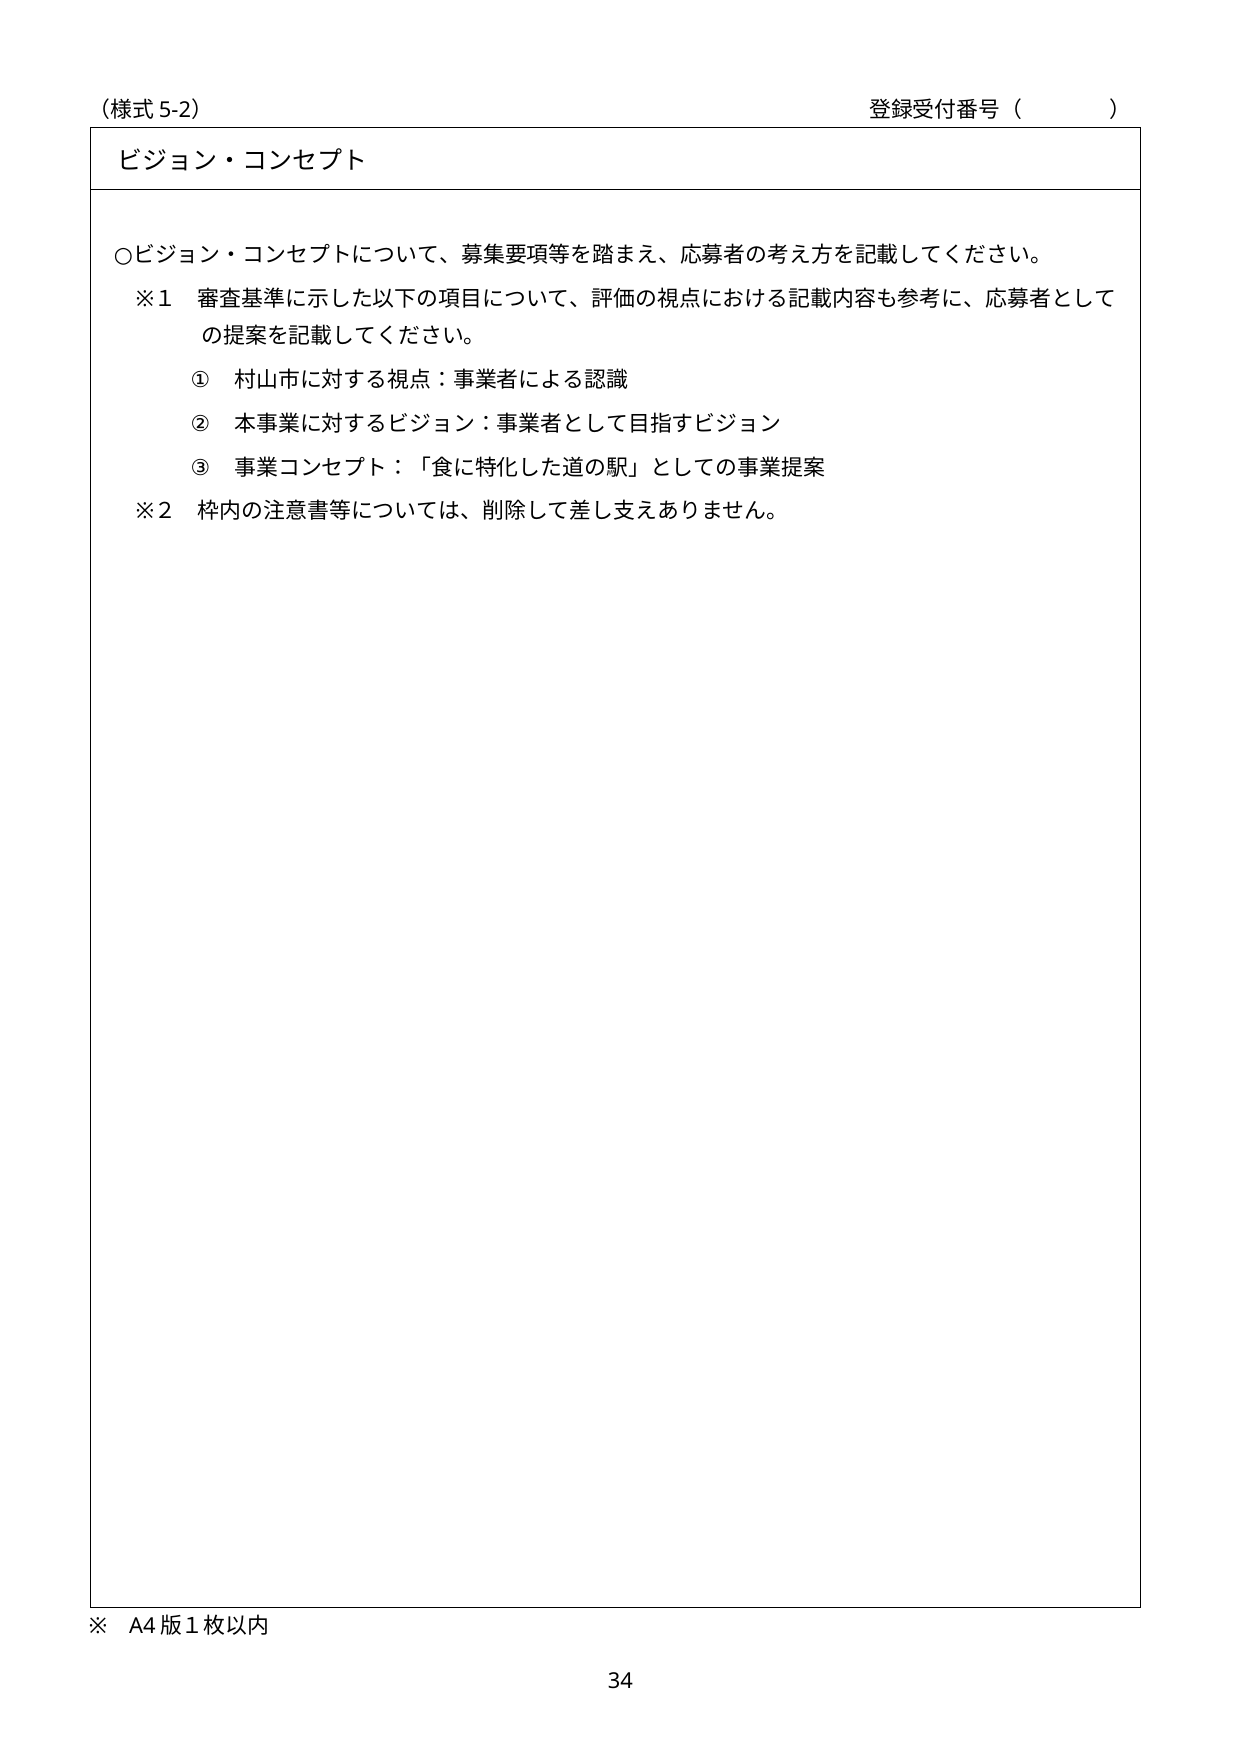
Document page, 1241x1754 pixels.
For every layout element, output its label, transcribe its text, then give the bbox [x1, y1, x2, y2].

text ※ A4版１枚以内 [89, 1608, 1152, 1639]
text （様式5-2） 登録受付番号（ ） [89, 89, 1152, 127]
table_cell ○ビジョン・コンセプトについて、募集要項等を踏まえ、応募者の考え方を記載してください。 ※１ 審査基準に示した以下の項目について、評価の視点における記載内容も参考に、応募者としての提案を記載してください。 村山市に対する視点：事業者による認識 本事業に対するビジョン：事業者として目指すビジョン 事業コンセプト：「食に特化した道の駅」としての事業提案 ※２ 枠内の注意書等については、削除して差し支えありません。 [91, 190, 1140, 1607]
table_header ビジョン・コンセプト [91, 128, 1140, 189]
